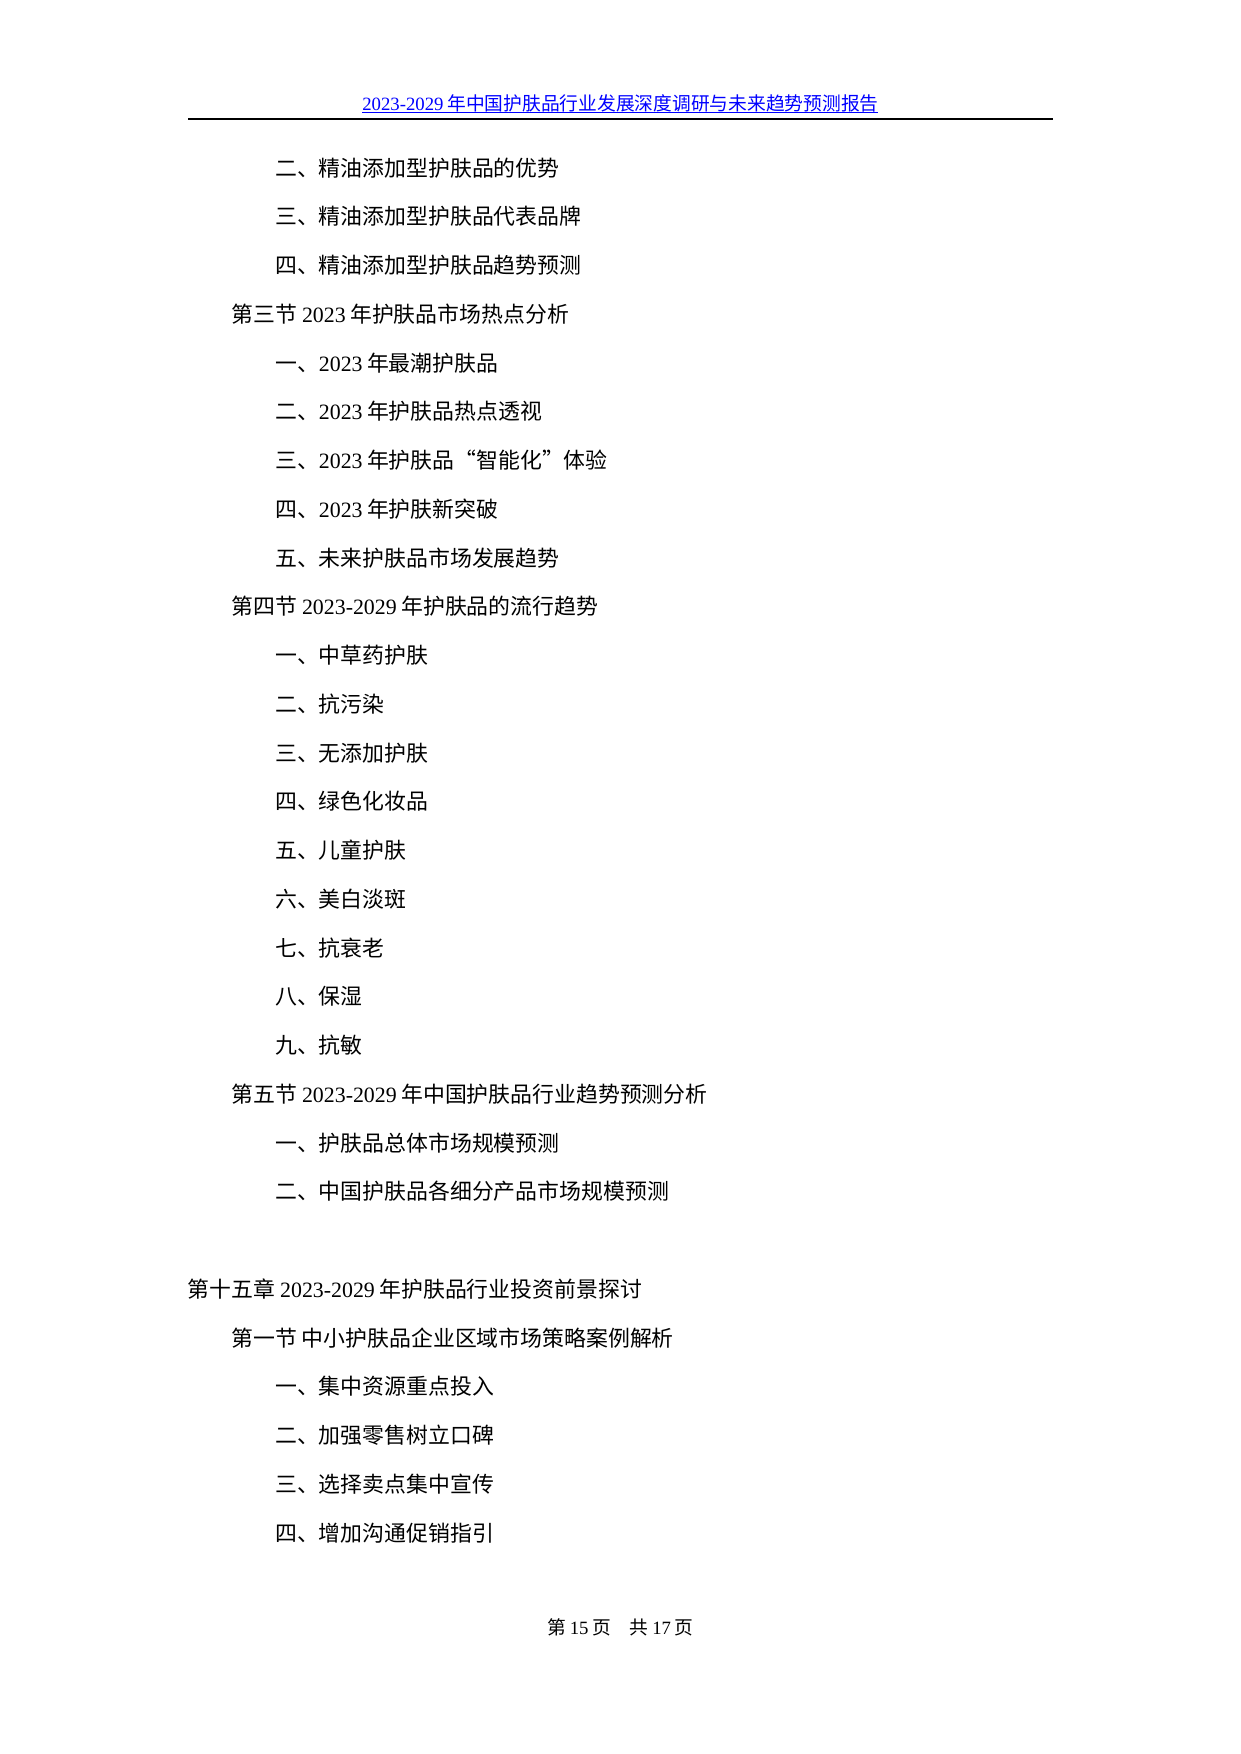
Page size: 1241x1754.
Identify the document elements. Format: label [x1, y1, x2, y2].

text [187, 150, 1053, 1548]
